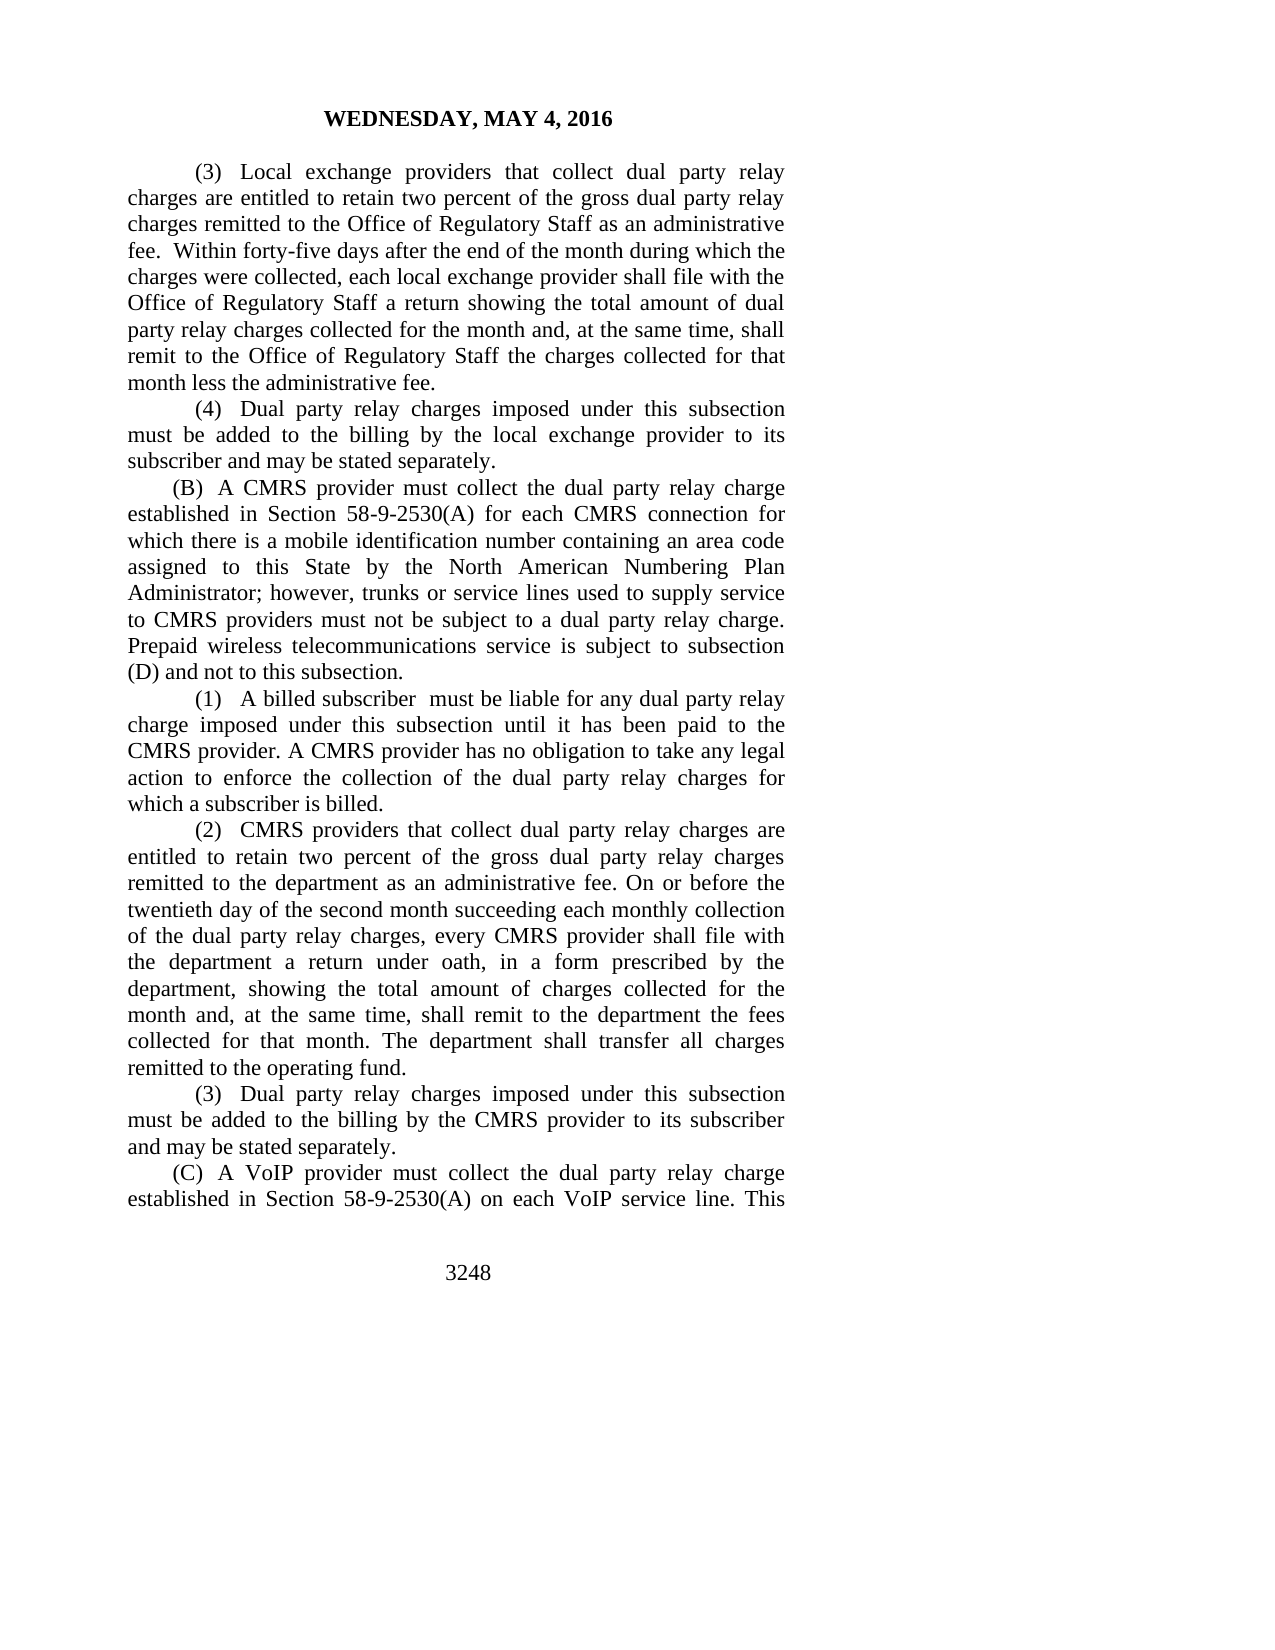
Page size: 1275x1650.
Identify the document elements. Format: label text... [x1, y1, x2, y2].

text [127, 1159, 786, 1212]
text (3) Local exchange providers that collect dual party relay charges are entitled to retain two percent of the gross dual party relay charges remitted to the Office of Regulatory Staff as an administrative fee. Within forty-five days after the end of the month during which the charges were collected, each local exchange provider shall file with the Office of Regulatory Staff a return showing the total amount of dual party relay charges collected for the month and, at the same time, shall remit to the Office of Regulatory Staff the charges collected for that month less the administrative fee. [127, 158, 786, 395]
text (1) A billed subscriber must be liable for any dual party relay charge imposed under this subsection until it has been paid to the CMRS provider. A CMRS provider has no obligation to take any legal action to enforce the collection of the dual party relay charges for which a subscriber is billed. [127, 685, 786, 817]
text (4) Dual party relay charges imposed under this subsection must be added to the billing by the local exchange provider to its subscriber and may be stated separately. [127, 395, 786, 474]
text (2) CMRS providers that collect dual party relay charges are entitled to retain two percent of the gross dual party relay charges remitted to the department as an administrative fee. On or before the twentieth day of the second month succeeding each monthly collection of the dual party relay charges, every CMRS provider shall file with the department a return under oath, in a form prescribed by the department, showing the total amount of charges collected for the month and, at the same time, shall remit to the department the fees collected for that month. The department shall transfer all charges remitted to the operating fund. [127, 817, 786, 1080]
text (3) Dual party relay charges imposed under this subsection must be added to the billing by the CMRS provider to its subscriber and may be stated separately. [127, 1080, 786, 1159]
text (B) A CMRS provider must collect the dual party relay charge established in Section 58-9-2530(A) for each CMRS connection for which there is a mobile identification number containing an area code assigned to this State by the North American Numbering Plan Administrator; however, trunks or service lines used to supply service to CMRS providers must not be subject to a dual party relay charge. Prepaid wireless telecommunications service is subject to subsection (D) and not to this subsection. [127, 474, 786, 685]
